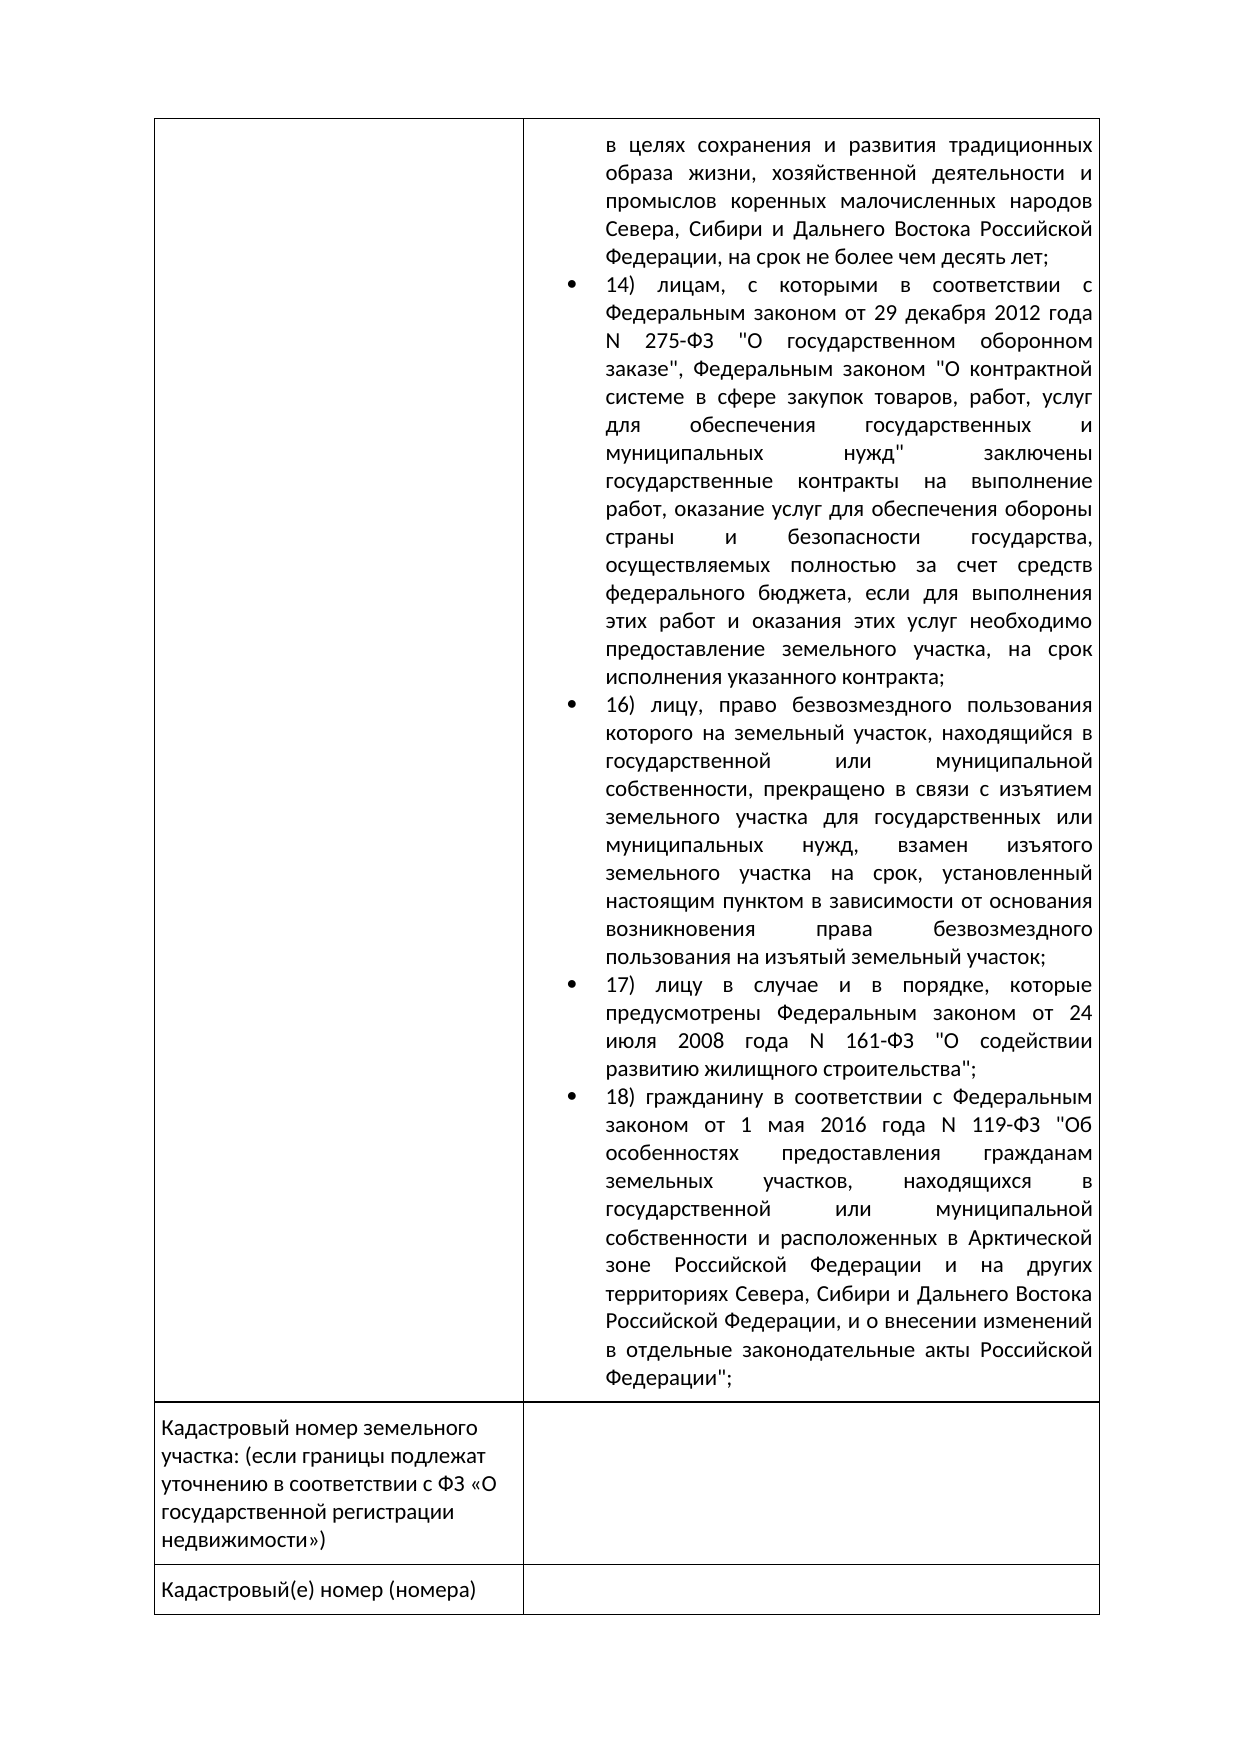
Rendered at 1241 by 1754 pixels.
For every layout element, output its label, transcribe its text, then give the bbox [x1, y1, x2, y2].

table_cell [155, 1565, 523, 1614]
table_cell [155, 119, 523, 1401]
table_cell [524, 1565, 1099, 1614]
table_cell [524, 119, 1099, 1401]
table_cell [524, 1403, 1099, 1564]
table_cell Кадастровый номер земельного участка: (если границы подлежат уточнению в соответствии с ФЗ «О государственной регистрации недвижимости») [155, 1403, 523, 1564]
